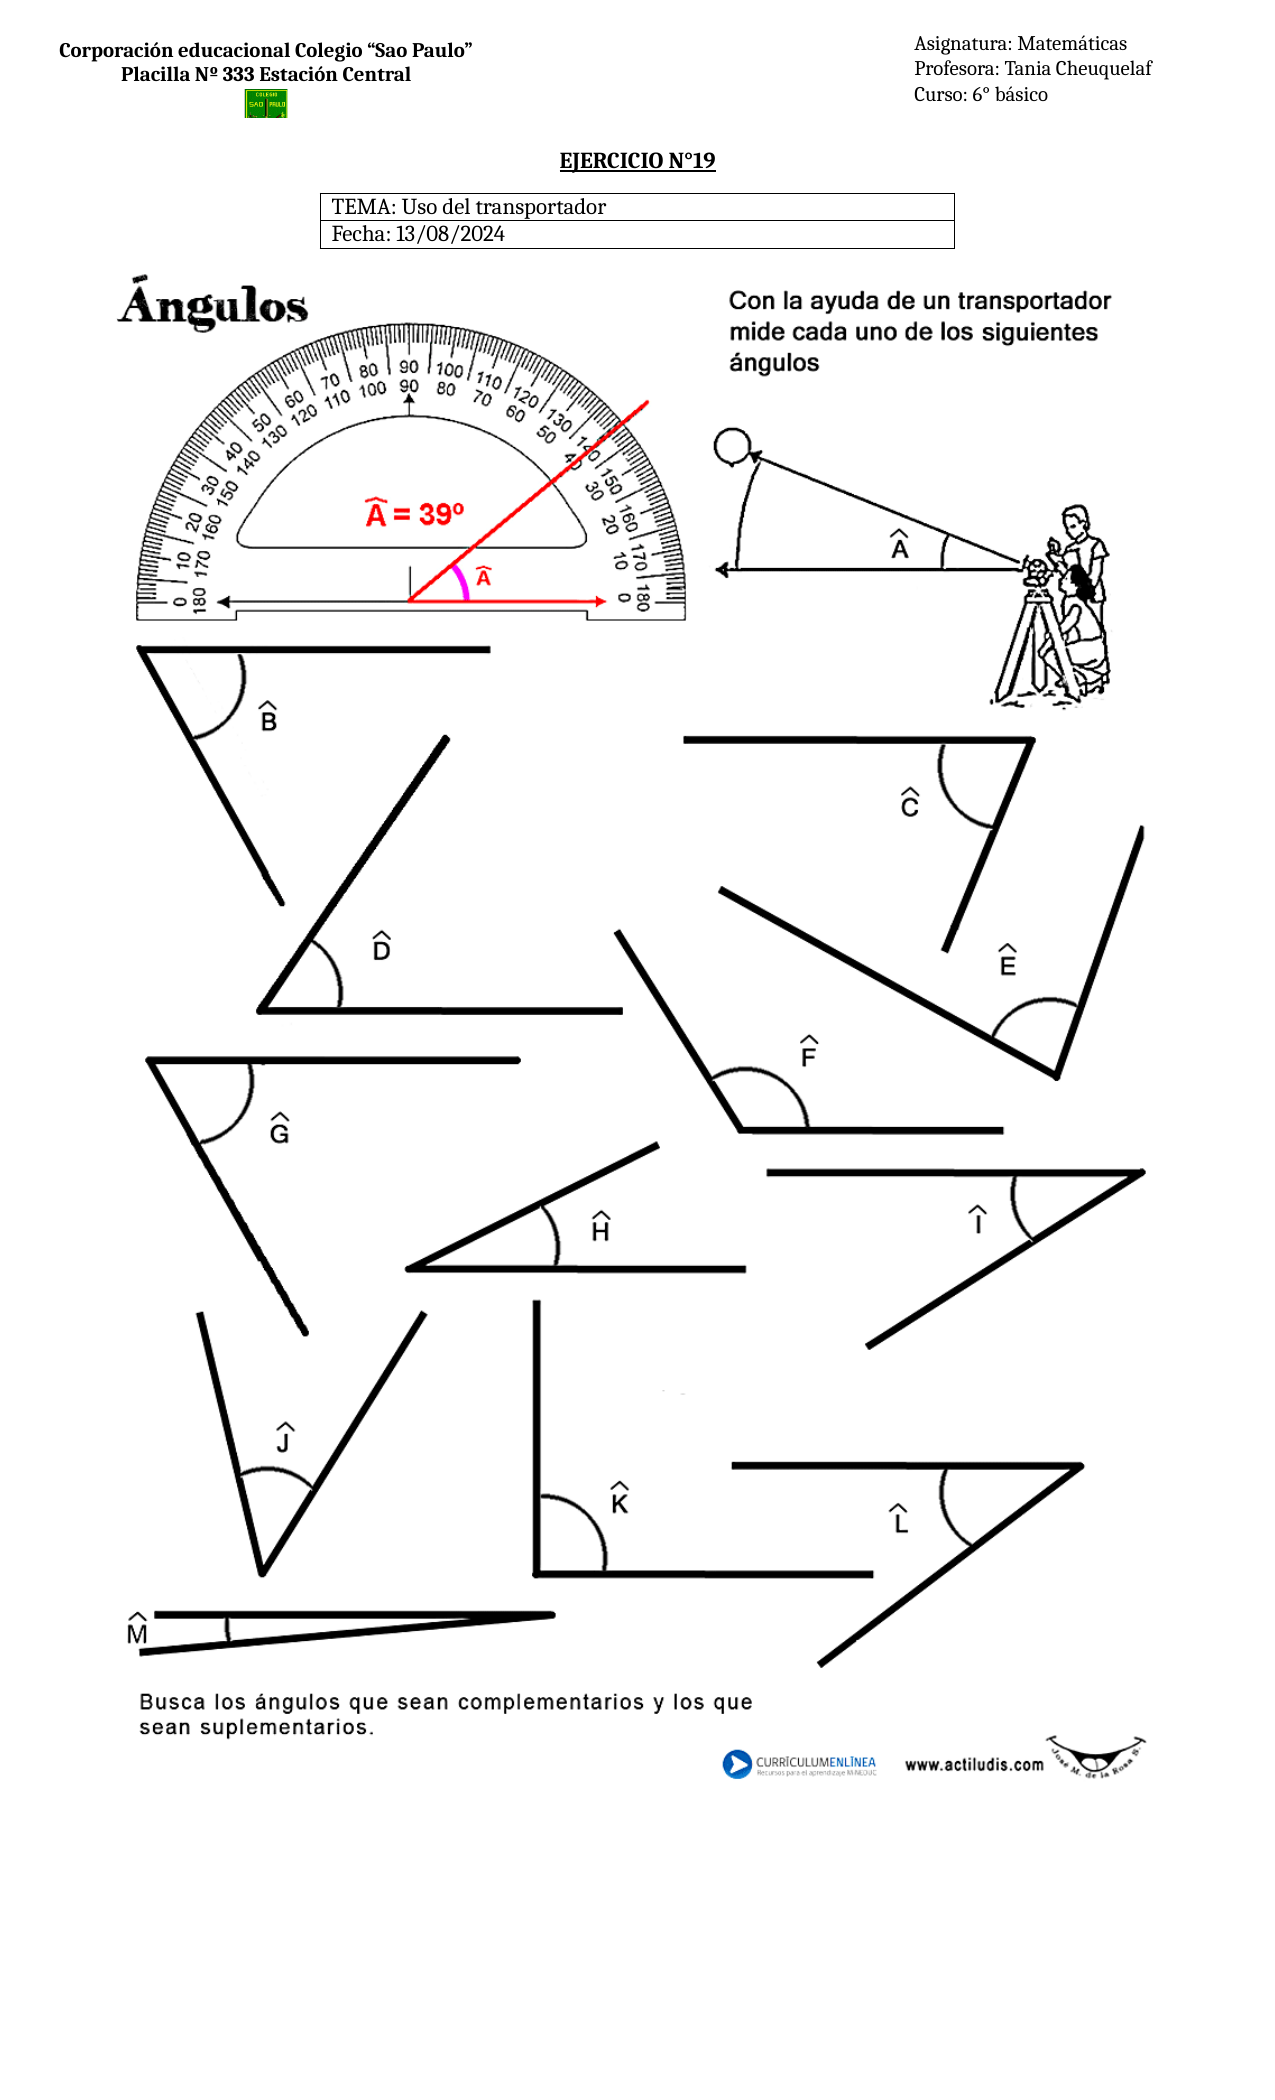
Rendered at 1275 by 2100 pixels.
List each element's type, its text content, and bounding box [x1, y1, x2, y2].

text EJERCICIO N°19 [177, 148, 1098, 174]
picture [107, 270, 1167, 1789]
picture [244, 89, 288, 118]
table_cell Fecha: 13/08/2024 [321, 221, 954, 247]
table_header TEMA: Uso del transportador [321, 194, 954, 220]
